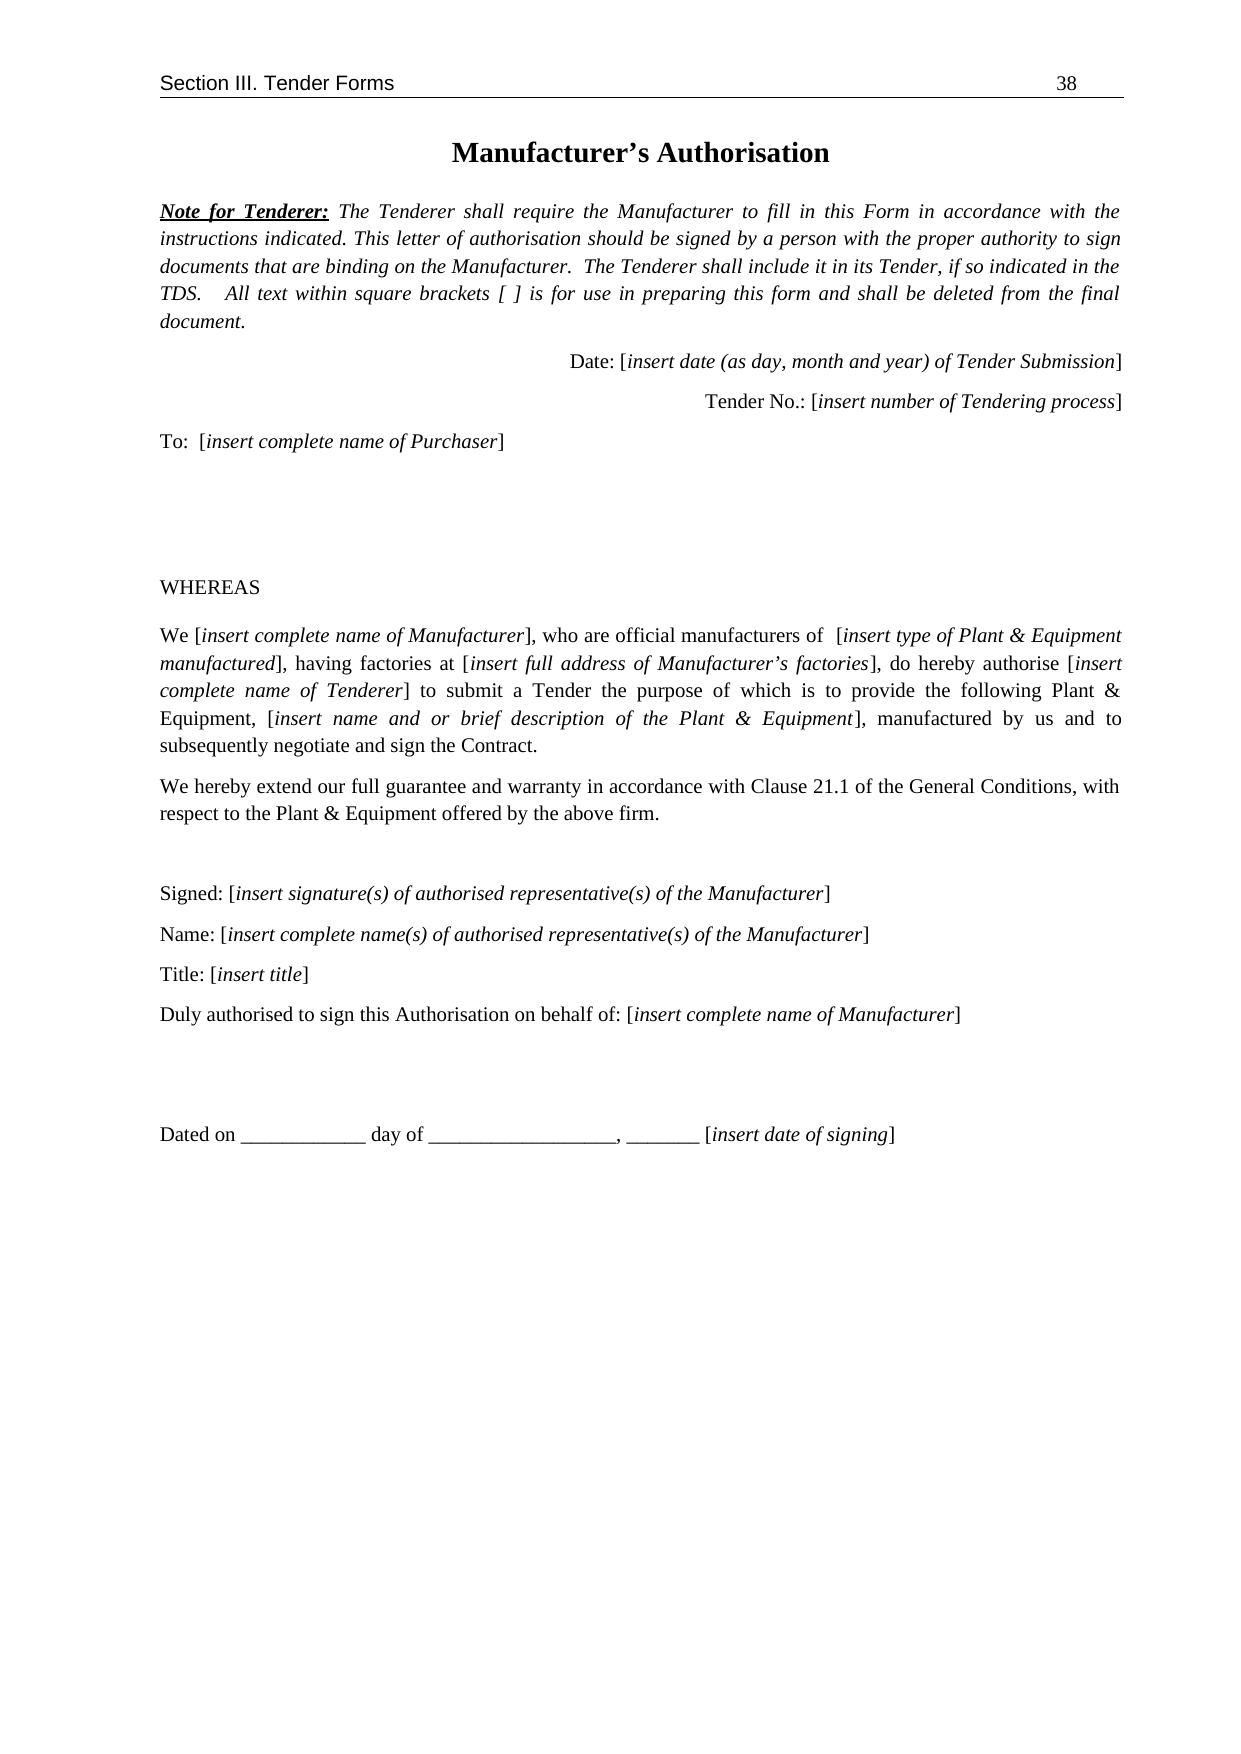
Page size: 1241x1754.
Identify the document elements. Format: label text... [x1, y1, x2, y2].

text Dated on ____________ day of __________________, _______ [insert date of signing] [159, 1122, 1122, 1146]
text Duly authorised to sign this Authorisation on behalf of: [insert complete name of Manufacturer] [159, 1002, 1122, 1026]
text Manufacturer’s Authorisation [159, 135, 1122, 168]
text WHEREAS [159, 574, 1122, 599]
text Tender No.: [insert number of Tendering process] [159, 389, 1122, 413]
text Name: [insert complete name(s) of authorised representative(s) of the Manufacturer] [159, 921, 1122, 946]
text Date: [insert date (as day, month and year) of Tender Submission] [159, 349, 1122, 373]
text To: [insert complete name of Purchaser] [159, 429, 1122, 453]
text Signed: [insert signature(s) of authorised representative(s) of the Manufacturer] [159, 881, 1122, 905]
text Note for Tenderer: The Tenderer shall require the Manufacturer to fill in this Form in accordance with the instructions indicated. This letter of authorisation should be signed by a person with the proper authority to sign documents that are binding on the Manufacturer. The Tenderer shall include it in its Tender, if so indicated in the . All text within square brackets [ ] is for use in preparing this form and shall be deleted from the final document. [159, 198, 1122, 333]
text We hereby extend our full guarantee and warranty in accordance with Clause 21.1 of the General Conditions, with respect to the Plant & Equipment offered by the above firm. [159, 773, 1122, 825]
text Title: [insert title] [159, 962, 1122, 986]
text We [insert complete name of Manufacturer], who are official manufacturers of [insert type of Plant & Equipment manufactured], having factories at [insert full address of Manufacturer’s factories], do hereby authorise [insert complete name of Tenderer] to submit a Tender the purpose of which is to provide the following Plant & Equipment, [insert name and or brief description of the Plant & Equipment], manufactured by us and to subsequently negotiate and sign the Contract. [159, 623, 1122, 757]
